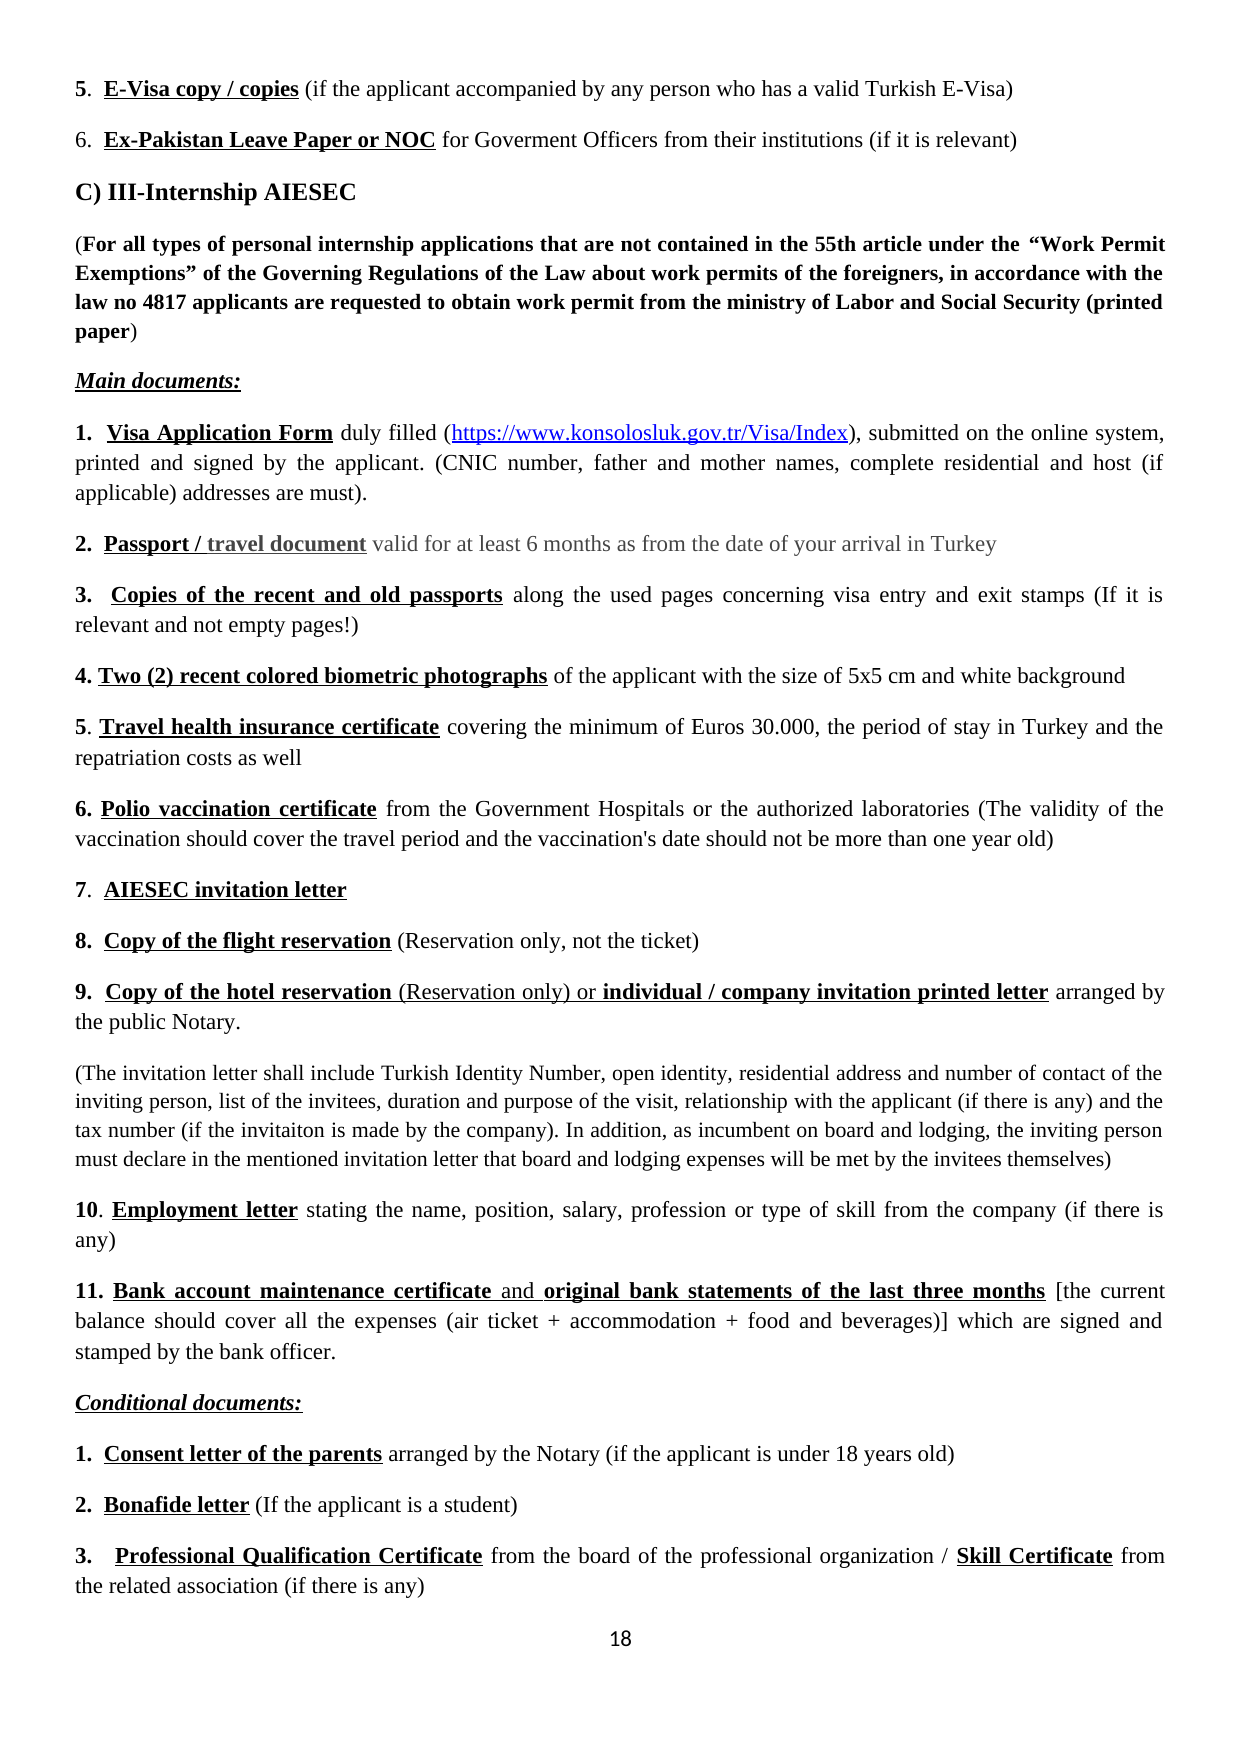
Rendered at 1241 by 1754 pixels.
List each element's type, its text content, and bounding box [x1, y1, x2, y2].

text 6. Ex-Pakistan Leave Paper or NOC for Goverment Officers from their institutions (if it is relevant) [75, 126, 1165, 152]
text 3. Copies of the recent and old passports along the used pages concerning visa entry and exit stamps (If it is relevant and not empty pages!) [75, 581, 1165, 638]
text Main documents: [75, 368, 1165, 394]
text (The invitation letter shall include Turkish Identity Number, open identity, residential address and number of contact of the inviting person, list of the invitees, duration and purpose of the visit, relationship with the applicant (if there is any) and the tax number (if the invitaiton is made by the company). In addition, as incumbent on board and lodging, the inviting person must declare in the mentioned invitation letter that board and lodging expenses will be met by the invitees themselves) [75, 1059, 1165, 1172]
text 4. Two (2) recent colored biometric photographs of the applicant with the size of 5x5 cm and white background [75, 662, 1165, 689]
text 5. E-Visa copy / copies (if the applicant accompanied by any person who has a valid Turkish E-Visa) [75, 75, 1165, 101]
text Conditional documents: [75, 1389, 1165, 1415]
text 2. Passport / travel document valid for at least 6 months as from the date of your arrival in Turkey [75, 530, 1165, 556]
text 11. Bank account maintenance certificate and original bank statements of the last three months [the current balance should cover all the expenses (air ticket + accommodation + food and beverages)] which are signed and stamped by the bank officer. [75, 1277, 1165, 1364]
text 2. Bonafide letter (If the applicant is a student) [75, 1491, 1165, 1517]
text 1. Visa Application Form duly filled (https://www.konsolosluk.gov.tr/Visa/Index), submitted on the online system, printed and signed by the applicant. (CNIC number, father and mother names, complete residential and host (if applicable) addresses are must). [75, 419, 1165, 505]
text 1. Consent letter of the parents arranged by the Notary (if the applicant is under 18 years old) [75, 1440, 1165, 1466]
text 5. Travel health insurance certificate covering the minimum of Euros 30.000, the period of stay in Turkey and the repatriation costs as well [75, 713, 1165, 770]
text C) III-Internship AIESEC [75, 177, 1165, 206]
text 7. AIESEC invitation letter [75, 876, 1165, 902]
text 6. Polio vaccination certificate from the Government Hospitals or the authorized laboratories (The validity of the vaccination should cover the travel period and the vaccination's date should not be more than one year old) [75, 795, 1165, 851]
text (For all types of personal internship applications that are not contained in the 55th article under the “Work Permit Exemptions” of the Governing Regulations of the Law about work permits of the foreigners, in accordance with the law no 4817 applicants are requested to obtain work permit from the ministry of Labor and Social Security (printed paper) [75, 231, 1165, 343]
text 8. Copy of the flight reservation (Reservation only, not the ticket) [75, 927, 1165, 953]
text 10. Employment letter stating the name, position, salary, profession or type of skill from the company (if there is any) [75, 1196, 1165, 1253]
text 9. Copy of the hotel reservation (Reservation only) or individual / company invitation printed letter arranged by the public Notary. [75, 978, 1165, 1035]
text 3. Professional Qualification Certificate from the board of the professional organization / Skill Certificate from the related association (if there is any) [75, 1542, 1165, 1598]
